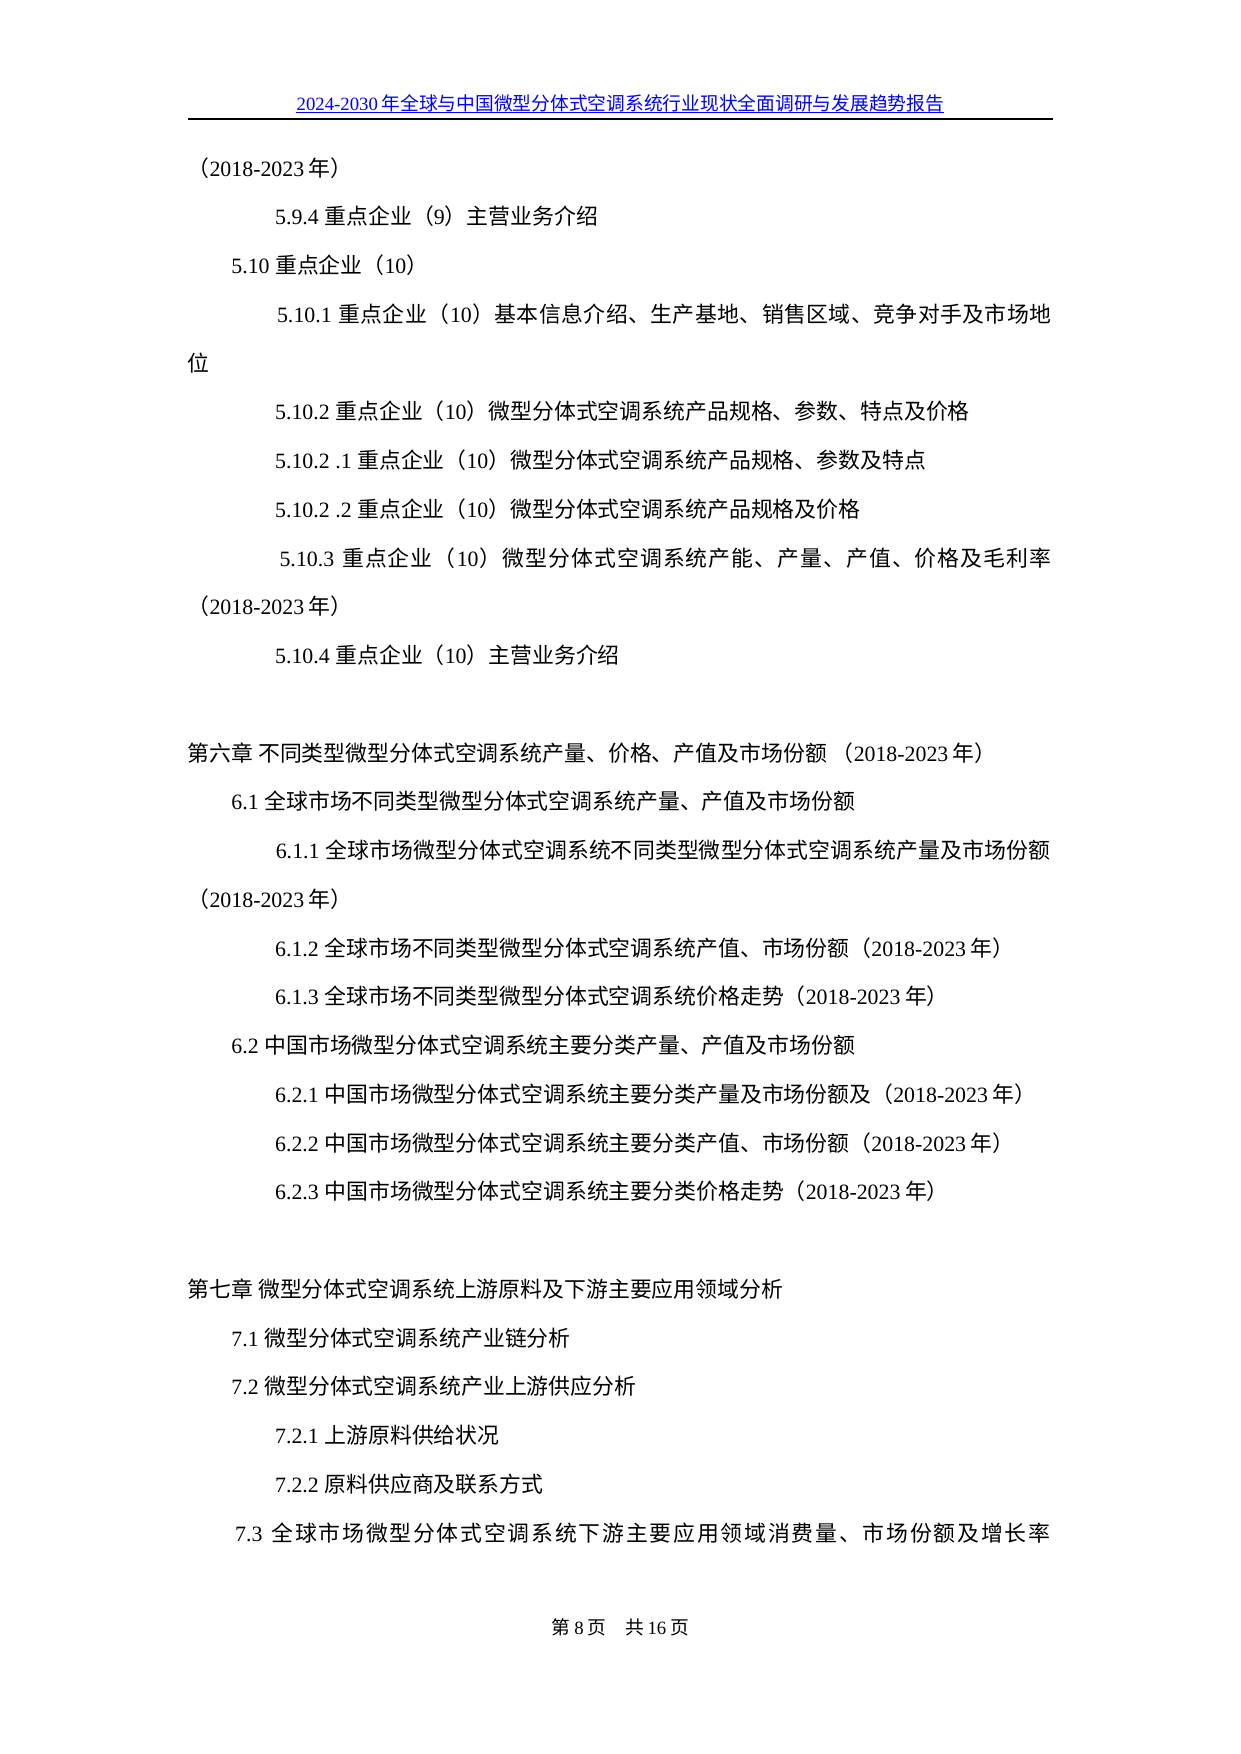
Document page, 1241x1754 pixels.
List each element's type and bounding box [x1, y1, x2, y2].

text [187, 150, 1053, 1548]
